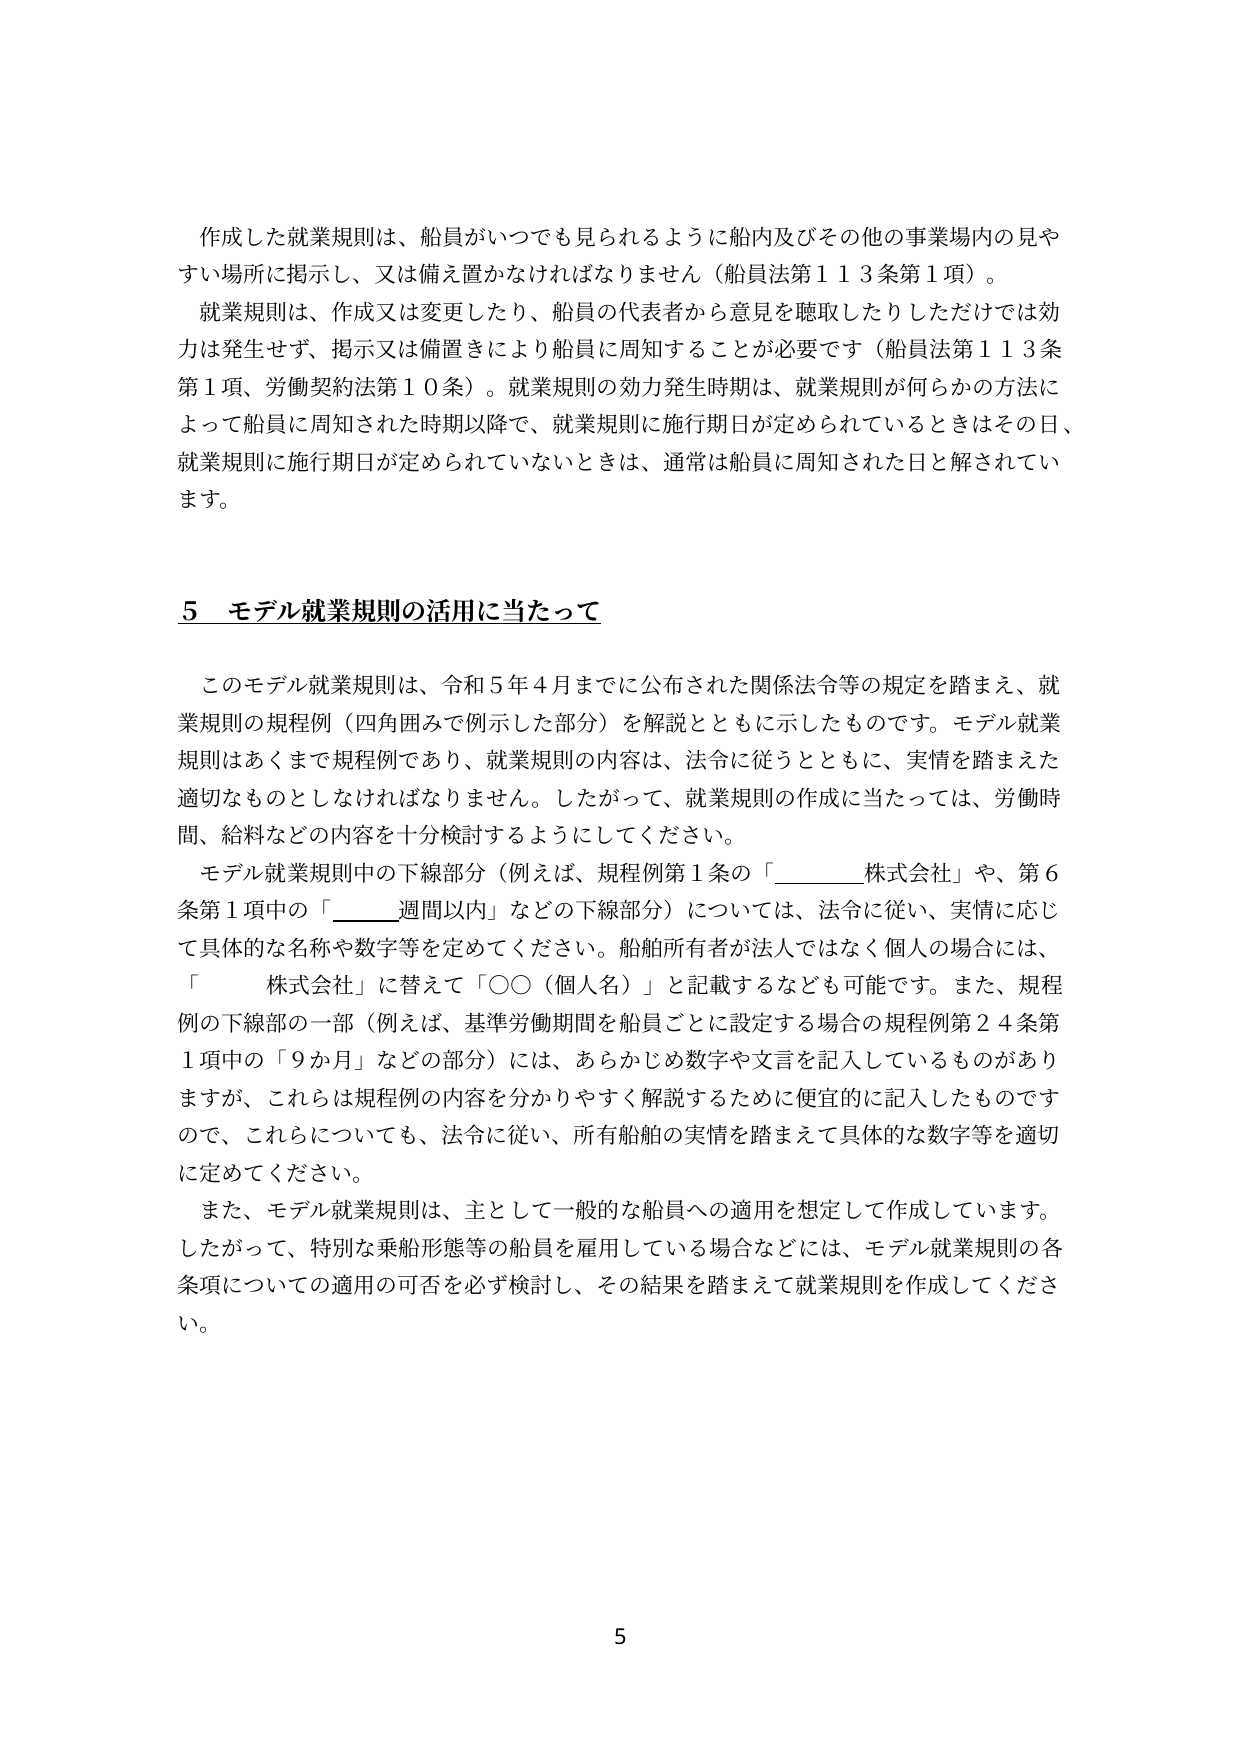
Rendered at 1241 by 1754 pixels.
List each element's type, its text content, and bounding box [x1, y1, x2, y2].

text このモデル就業規則は、令和５年４月までに公布された関係法令等の規定を踏まえ、就業規則の規程例（四角囲みで例示した部分）を解説とともに示したものです。モデル就業規則はあくまで規程例であり、就業規則の内容は、法令に従うとともに、実情を踏まえた適切なものとしなければなりません。したがって、就業規則の作成に当たっては、労働時間、給料などの内容を十分検討するようにしてください。 [177, 665, 1063, 853]
text ５ モデル就業規則の活用に当たって [177, 592, 1063, 628]
text モデル就業規則中の下線部分（例えば、規程例第１条の「 株式会社」や、第６条第１項中の「 週間以内」などの下線部分）については、法令に従い、実情に応じて具体的な名称や数字等を定めてください。船舶所有者が法人ではなく個人の場合には、「 株式会社」に替えて「○○（個人名）」と記載するなども可能です。また、規程例の下線部の一部（例えば、基準労働期間を船員ごとに設定する場合の規程例第２４条第１項中の「９か月」などの部分）には、あらかじめ数字や文言を記入しているものがありますが、これらは規程例の内容を分かりやすく解説するために便宜的に記入したものですので、これらについても、法令に従い、所有船舶の実情を踏まえて具体的な数字等を適切に定めてください。 [177, 853, 1063, 1190]
text 作成した就業規則は、船員がいつでも見られるように船内及びその他の事業場内の見やすい場所に掲示し、又は備え置かなければなりません（船員法第１１３条第１項）。 [177, 217, 1063, 292]
text 就業規則は、作成又は変更したり、船員の代表者から意見を聴取したりしただけでは効力は発生せず、掲示又は備置きにより船員に周知することが必要です（船員法第１１３条第１項、労働契約法第１０条）。就業規則の効力発生時期は、就業規則が何らかの方法によって船員に周知された時期以降で、就業規則に施行期日が定められているときはその日、就業規則に施行期日が定められていないときは、通常は船員に周知された日と解されています。 [177, 292, 1063, 517]
text また、モデル就業規則は、主として一般的な船員への適用を想定して作成しています。したがって、特別な乗船形態等の船員を雇用している場合などには、モデル就業規則の各条項についての適用の可否を必ず検討し、その結果を踏まえて就業規則を作成してください。 [177, 1190, 1063, 1340]
